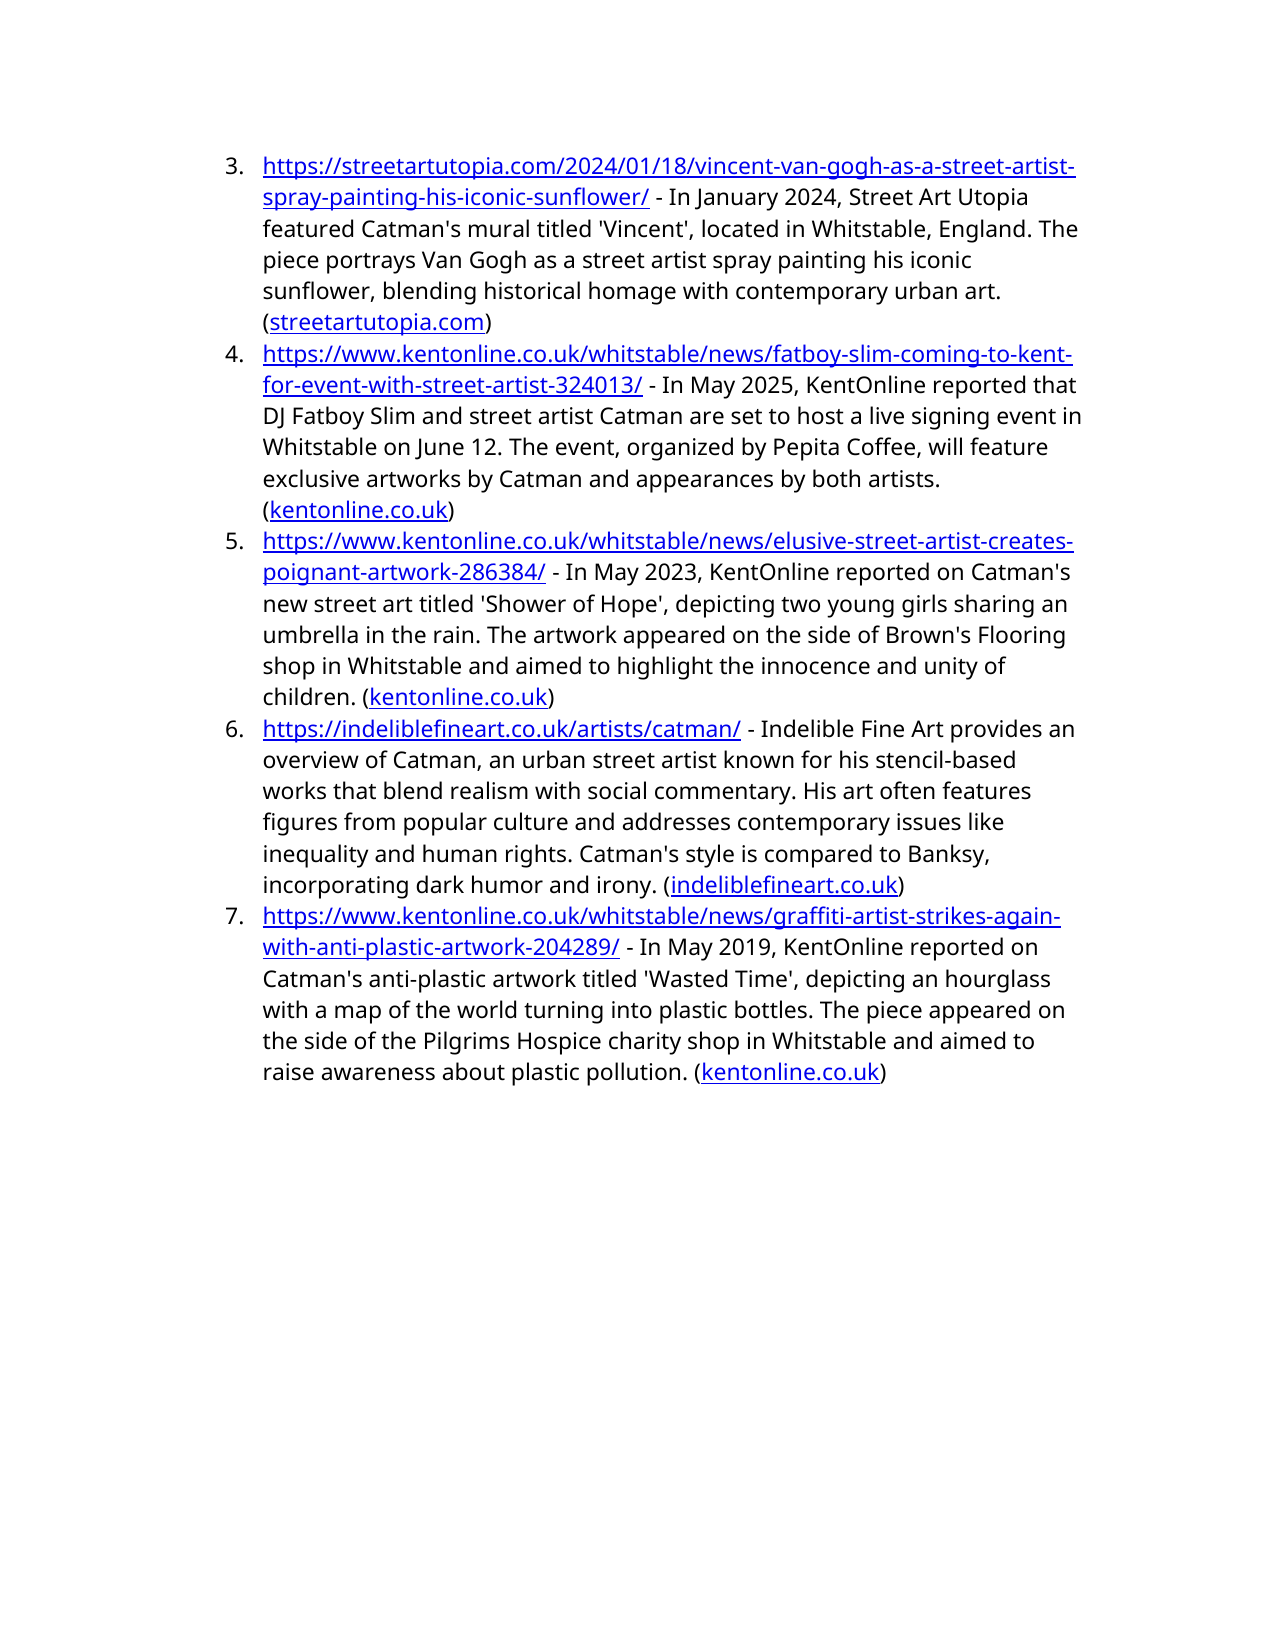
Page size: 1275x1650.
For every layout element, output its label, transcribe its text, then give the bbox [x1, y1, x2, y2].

list https://www.kentonline.co.uk/whitstable/news/fatboy-slim-coming-to-kent-for-event-with-street-artist-324013/ - In May 2025, KentOnline reported that DJ Fatboy Slim and street artist Catman are set to host a live signing event in Whitstable on June 12. The event, organized by Pepita Coffee, will feature exclusive artworks by Catman and appearances by both artists. (kentonline.co.uk) [225, 337, 1087, 525]
list https://www.kentonline.co.uk/whitstable/news/elusive-street-artist-creates-poignant-artwork-286384/ - In May 2023, KentOnline reported on Catman's new street art titled 'Shower of Hope', depicting two young girls sharing an umbrella in the rain. The artwork appeared on the side of Brown's Flooring shop in Whitstable and aimed to highlight the innocence and unity of children. (kentonline.co.uk) [225, 525, 1087, 712]
list https://streetartutopia.com/2024/01/18/vincent-van-gogh-as-a-street-artist-spray-painting-his-iconic-sunflower/ - In January 2024, Street Art Utopia featured Catman's mural titled 'Vincent', located in Whitstable, England. The piece portrays Van Gogh as a street artist spray painting his iconic sunflower, blending historical homage with contemporary urban art. (streetartutopia.com) [225, 150, 1087, 337]
list https://indeliblefineart.co.uk/artists/catman/ - Indelible Fine Art provides an overview of Catman, an urban street artist known for his stencil-based works that blend realism with social commentary. His art often features figures from popular culture and addresses contemporary issues like inequality and human rights. Catman's style is compared to Banksy, incorporating dark humor and irony. (indeliblefineart.co.uk) [225, 712, 1087, 900]
list https://www.kentonline.co.uk/whitstable/news/graffiti-artist-strikes-again-with-anti-plastic-artwork-204289/ - In May 2019, KentOnline reported on Catman's anti-plastic artwork titled 'Wasted Time', depicting an hourglass with a map of the world turning into plastic bottles. The piece appeared on the side of the Pilgrims Hospice charity shop in Whitstable and aimed to raise awareness about plastic pollution. (kentonline.co.uk) [225, 900, 1087, 1087]
